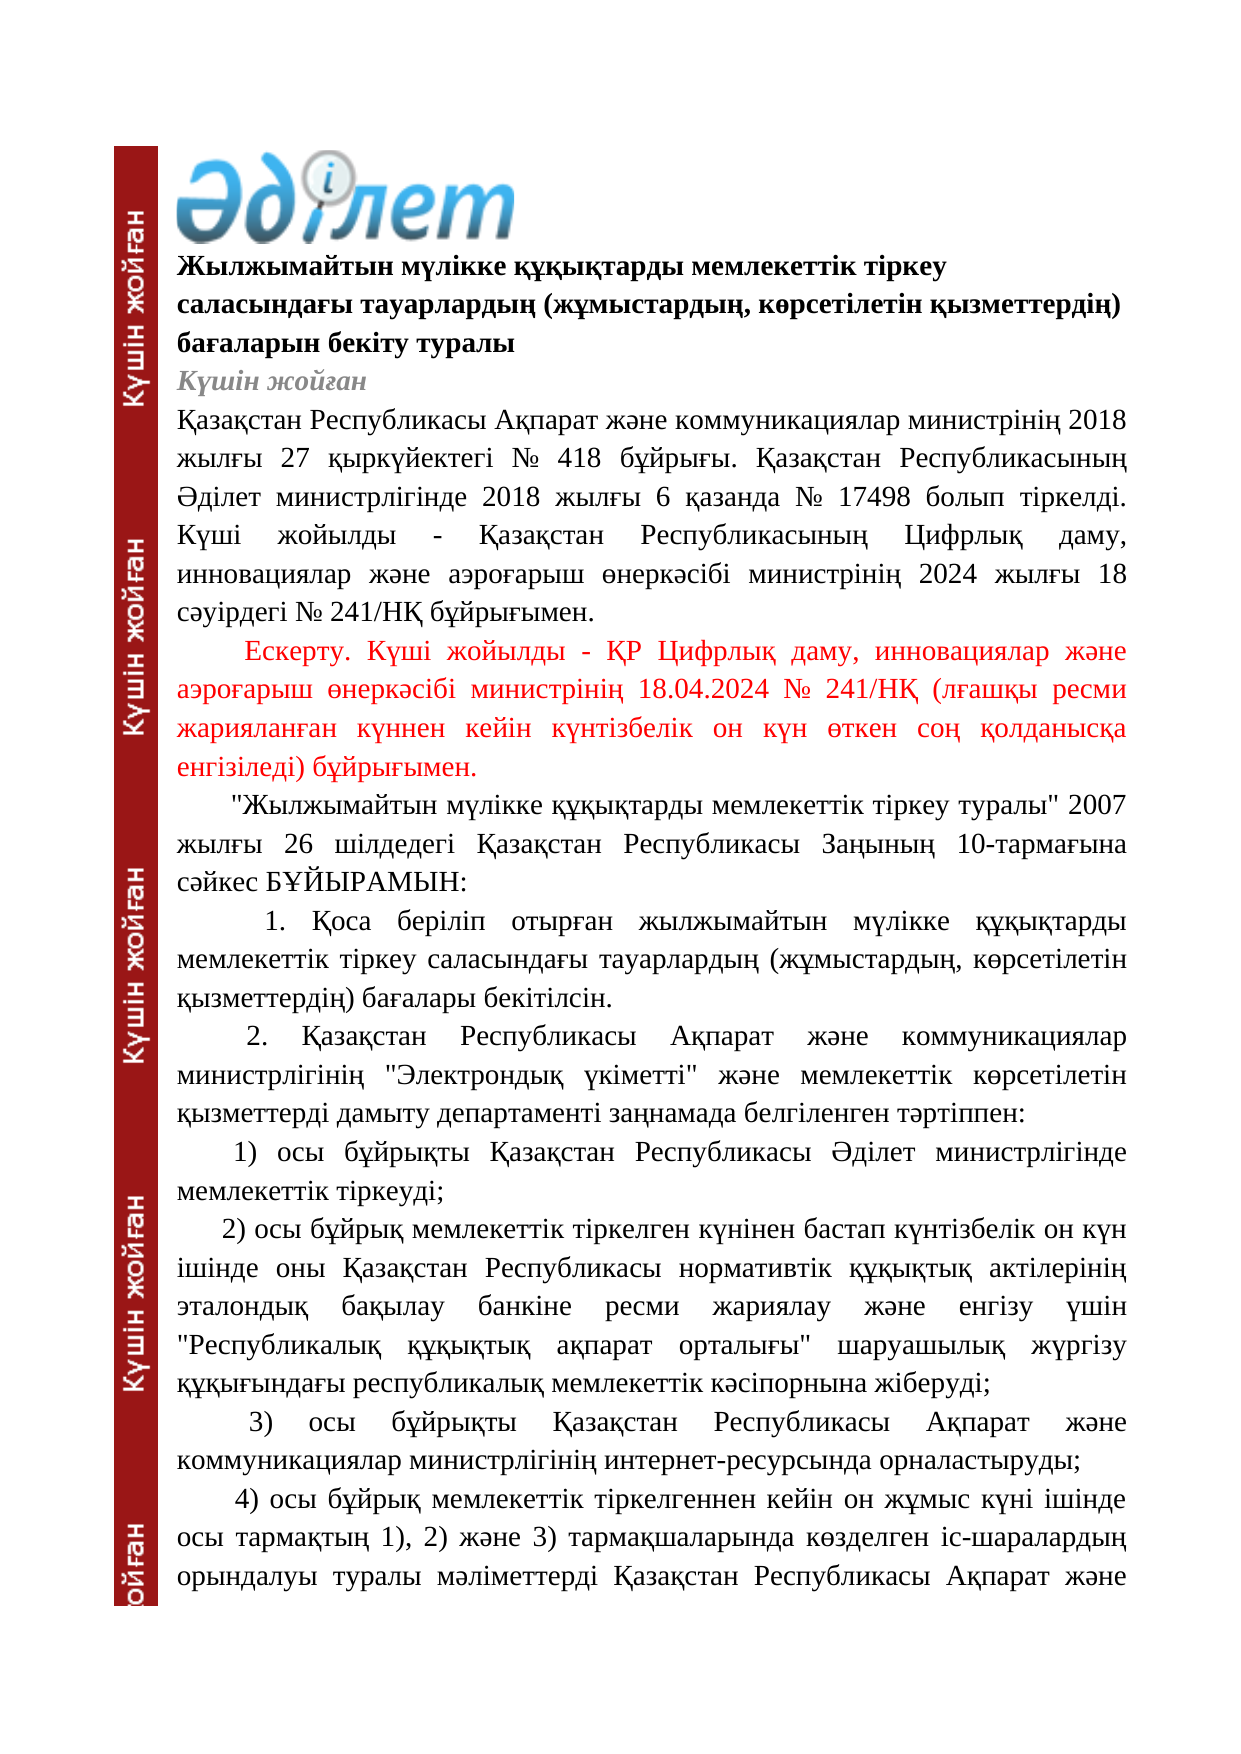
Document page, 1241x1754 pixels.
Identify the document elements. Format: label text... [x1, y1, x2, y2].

picture [114, 1129, 158, 1134]
picture [114, 358, 158, 363]
text 1) осы бұйрықты Қазақстан Республикасы Әділет министрлігінде мемлекеттік тіркеуді; [112, 1134, 1128, 1206]
picture [114, 1206, 158, 1211]
picture [114, 146, 158, 248]
picture [114, 628, 158, 633]
text "Жылжымайтын мүлікке құқықтарды мемлекеттік тіркеу туралы" 2007 жылғы 26 шілдедегі Қазақстан Республикасы Заңының 10-тармағына сәйкес БҰЙЫРАМЫН: [112, 787, 1128, 898]
text Ескерту. Күші жойылды - ҚР Цифрлық даму, инновациялар және аэроғарыш өнеркәсібі министрінің 18.04.2024 № 241/НҚ (лғашқы ресми жарияланған күннен кейін күнтізбелік он күн өткен соң қолданысқа енгізіледі) бұйрығымен. [112, 633, 1128, 782]
text Жылжымайтын мүлікке құқықтарды мемлекеттік тіркеу саласындағы тауарлардың (жұмыстардың, көрсетілетін қызметтердің) бағаларын бекіту туралы [112, 248, 1128, 358]
text 2) осы бұйрық мемлекеттік тіркелген күнінен бастап күнтізбелік он күн ішінде оны Қазақстан Республикасы нормативтік құқықтық актілерінің эталондық бақылау банкіне ресми жариялау және енгізу үшін "Республикалық құқықтық ақпарат орталығы" шаруашылық жүргізу құқығындағы республикалық мемлекеттік кәсіпорнына жіберуді; [112, 1211, 1128, 1399]
text Күшін жойған [112, 363, 1128, 397]
text Қазақстан Республикасы Ақпарат және коммуникациялар министрінің 2018 жылғы 27 қыркүйектегі № 418 бұйрығы. Қазақстан Республикасының Әділет министрлігінде 2018 жылғы 6 қазанда № 17498 болып тіркелді. Күші жойылды - Қазақстан Республикасының Цифрлық даму, инновациялар және аэроғарыш өнеркәсібі министрінің 2024 жылғы 18 сәуірдегі № 241/НҚ бұйрығымен. [112, 402, 1128, 628]
picture [176, 150, 515, 244]
picture [114, 1399, 158, 1404]
picture [114, 1592, 158, 1606]
text 2. Қазақстан Республикасы Ақпарат және коммуникациялар министрлігінің "Электрондық үкіметті" және мемлекеттік көрсетілетін қызметтерді дамыту департаменті заңнамада белгіленген тәртіппен: [112, 1018, 1128, 1129]
picture [114, 1013, 158, 1018]
picture [114, 898, 158, 903]
picture [114, 782, 158, 787]
picture [114, 397, 158, 402]
text 3) осы бұйрықты Қазақстан Республикасы Ақпарат және коммуникациялар министрлігінің интернет-ресурсында орналастыруды; [112, 1404, 1128, 1476]
text 1. Қоса беріліп отырған жылжымайтын мүлікке құқықтарды мемлекеттік тіркеу саласындағы тауарлардың (жұмыстардың, көрсетілетін қызметтердің) бағалары бекітілсін. [112, 903, 1128, 1013]
picture [114, 1476, 158, 1481]
